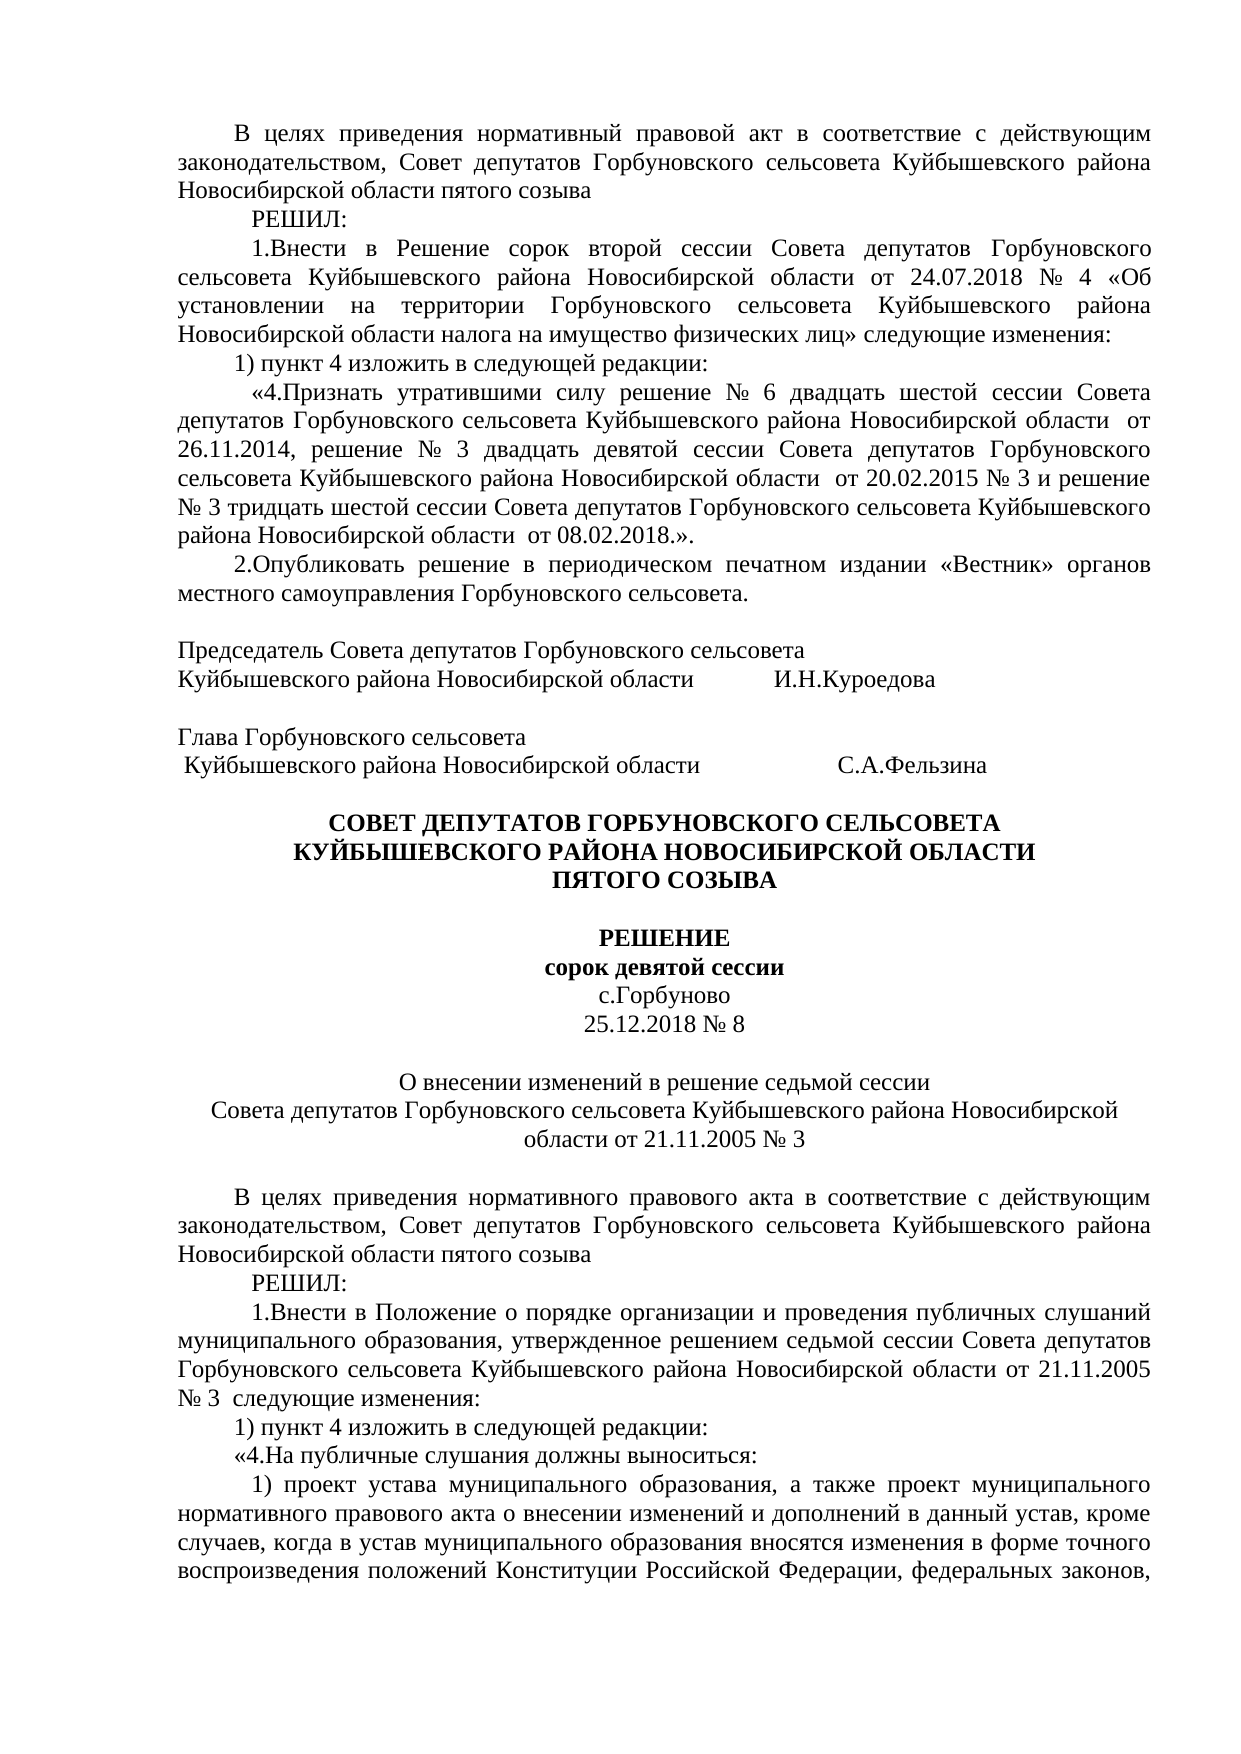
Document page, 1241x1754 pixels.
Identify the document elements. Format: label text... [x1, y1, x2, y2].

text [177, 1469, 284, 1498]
text 25.12.2018 № 8 [177, 1009, 1152, 1038]
text с.Горбуново [177, 981, 1152, 1009]
text «4.Признать утратившими силу решение № 6 двадцать шестой сессии Совета депутатов Горбуновского сельсовета Куйбышевского района Новосибирской области от 26.11.2014, решение № 3 двадцать девятой сессии Совета депутатов Горбуновского сельсовета Куйбышевского района Новосибирской области от 20.02.2015 № 3 и решение № 3 тридцать шестой сессии Совета депутатов Горбуновского сельсовета Куйбышевского района Новосибирской области от 08.02.2018.». [177, 377, 1152, 549]
text Председатель Совета депутатов Горбуновского сельсовета [177, 636, 1152, 664]
text «4.На публичные слушания должны выноситься: [177, 1441, 1152, 1469]
text СОВЕТ ДЕПУТАТОВ ГОРБУНОВСКОГО СЕЛЬСОВЕТА [177, 808, 1152, 837]
text сорок девятой сессии [177, 952, 1152, 981]
text РЕШИЛ: [177, 1268, 1152, 1297]
text 1.Внести в Положение о порядке организации и проведения публичных слушаний муниципального образования, утвержденное решением седьмой сессии Совета депутатов Горбуновского сельсовета Куйбышевского района Новосибирской области от 21.11.2005 № 3 следующие изменения: [177, 1297, 1152, 1412]
text 1.Внести в Решение сорок второй сессии Совета депутатов Горбуновского сельсовета Куйбышевского района Новосибирской области от 24.07.2018 № 4 «Об установлении на территории Горбуновского сельсовета Куйбышевского района Новосибирской области налога на имущество физических лиц» следующие изменения: [177, 233, 1152, 348]
text 1) пункт 4 изложить в следующей редакции: [177, 1412, 1152, 1441]
text ПЯТОГО СОЗЫВА [177, 866, 1152, 894]
subtitle В целях приведения нормативный правовой акт в соответствие с действующим законодательством, Совет депутатов Горбуновского сельсовета Куйбышевского района Новосибирской области пятого созыва [177, 118, 1152, 204]
text О внесении изменений в решение седьмой сессии [177, 1067, 1152, 1096]
text Глава Горбуновского сельсовета [177, 722, 1152, 751]
text Совета депутатов Горбуновского сельсовета Куйбышевского района Новосибирской области от 21.11.2005 № 3 [177, 1096, 1152, 1153]
text Куйбышевского района Новосибирской области И.Н.Куроедова [177, 664, 1152, 693]
subtitle В целях приведения нормативного правового акта в соответствие с действующим законодательством, Совет депутатов Горбуновского сельсовета Куйбышевского района Новосибирской области пятого созыва [177, 1182, 1152, 1268]
text РЕШИЛ: [177, 204, 1152, 233]
text КУЙБЫШЕВСКОГО РАЙОНА НОВОСИБИРСКОЙ ОБЛАСТИ [177, 837, 1152, 866]
text РЕШЕНИЕ [177, 923, 1152, 952]
text 1) пункт 4 изложить в следующей редакции: [177, 348, 1152, 377]
text Куйбышевского района Новосибирской области С.А.Фельзина [177, 751, 1152, 779]
text 2.Опубликовать решение в периодическом печатном издании «Вестник» органов местного самоуправления Горбуновского сельсовета. [177, 549, 1152, 607]
